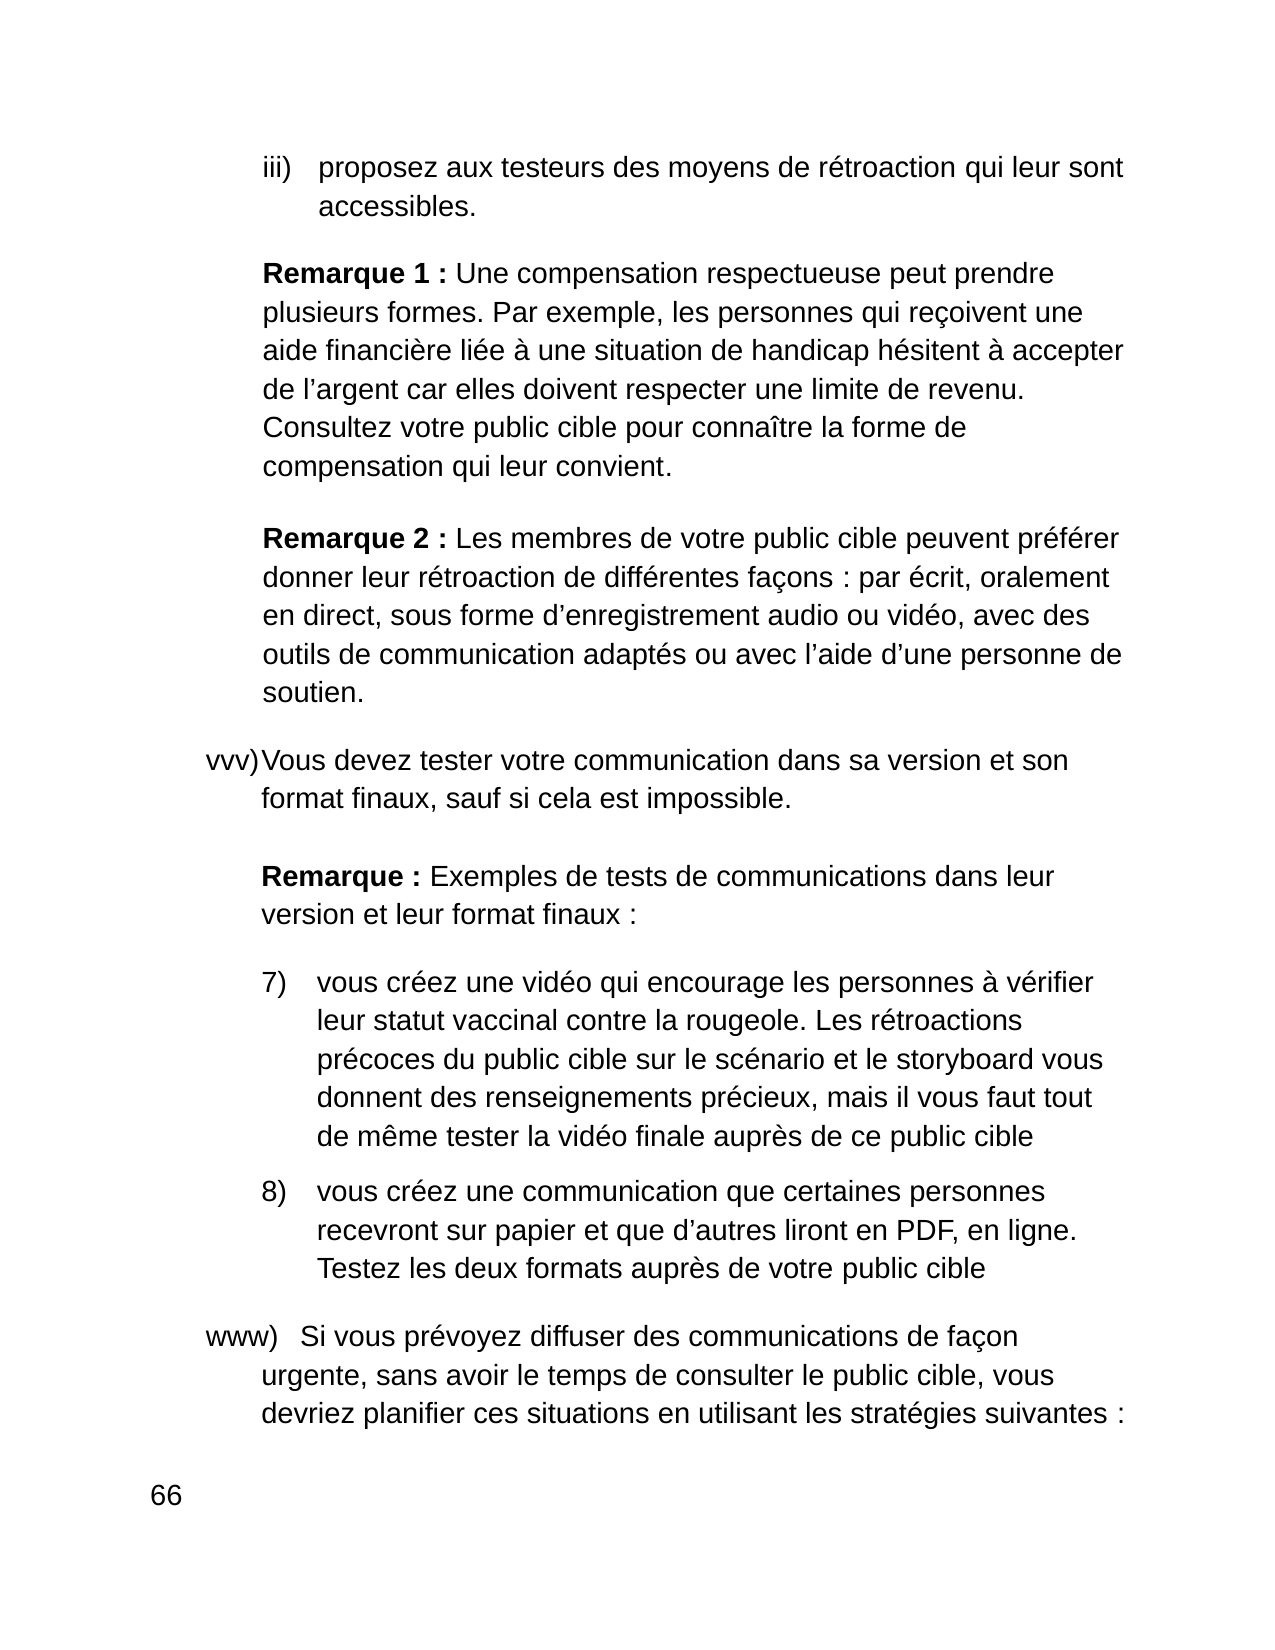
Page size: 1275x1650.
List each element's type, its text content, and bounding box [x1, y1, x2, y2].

list Si vous prévoyez diffuser des communications de façon urgente, sans avoir le temps de consulter le public cible, vous devriez planifier ces situations en utilisant les stratégies suivantes : [206, 1319, 1125, 1429]
list vous créez une vidéo qui encourage les personnes à vérifier leur statut vaccinal contre la rougeole. Les rétroactions précoces du public cible sur le scénario et le storyboard vous donnent des renseignements précieux, mais il vous faut tout de même tester la vidéo finale auprès de ce public cible [261, 965, 1125, 1152]
list Vous devez tester votre communication dans sa version et son format finaux, sauf si cela est impossible. Remarque : Exemples de tests de communications dans leur version et leur format finaux : [206, 743, 1125, 931]
list vous créez une communication que certaines personnes recevront sur papier et que d’autres liront en PDF, en ligne. Testez les deux formats auprès de votre public cible [261, 1174, 1125, 1285]
text Remarque 1 : Une compensation respectueuse peut prendre plusieurs formes. Par exemple, les personnes qui reçoivent une aide financière liée à une situation de handicap hésitent à accepter de l’argent car elles doivent respecter une limite de revenu. Consultez votre public cible pour connaître la forme de compensation qui leur convient. Remarque 2 : Les membres de votre public cible peuvent préférer donner leur rétroaction de différentes façons : par écrit, oralement en direct, sous forme d’enregistrement audio ou vidéo, avec des outils de communication adaptés ou avec l’aide d’une personne de soutien. [262, 256, 1125, 709]
list proposez aux testeurs des moyens de rétroaction qui leur sont accessibles. [262, 150, 1125, 222]
